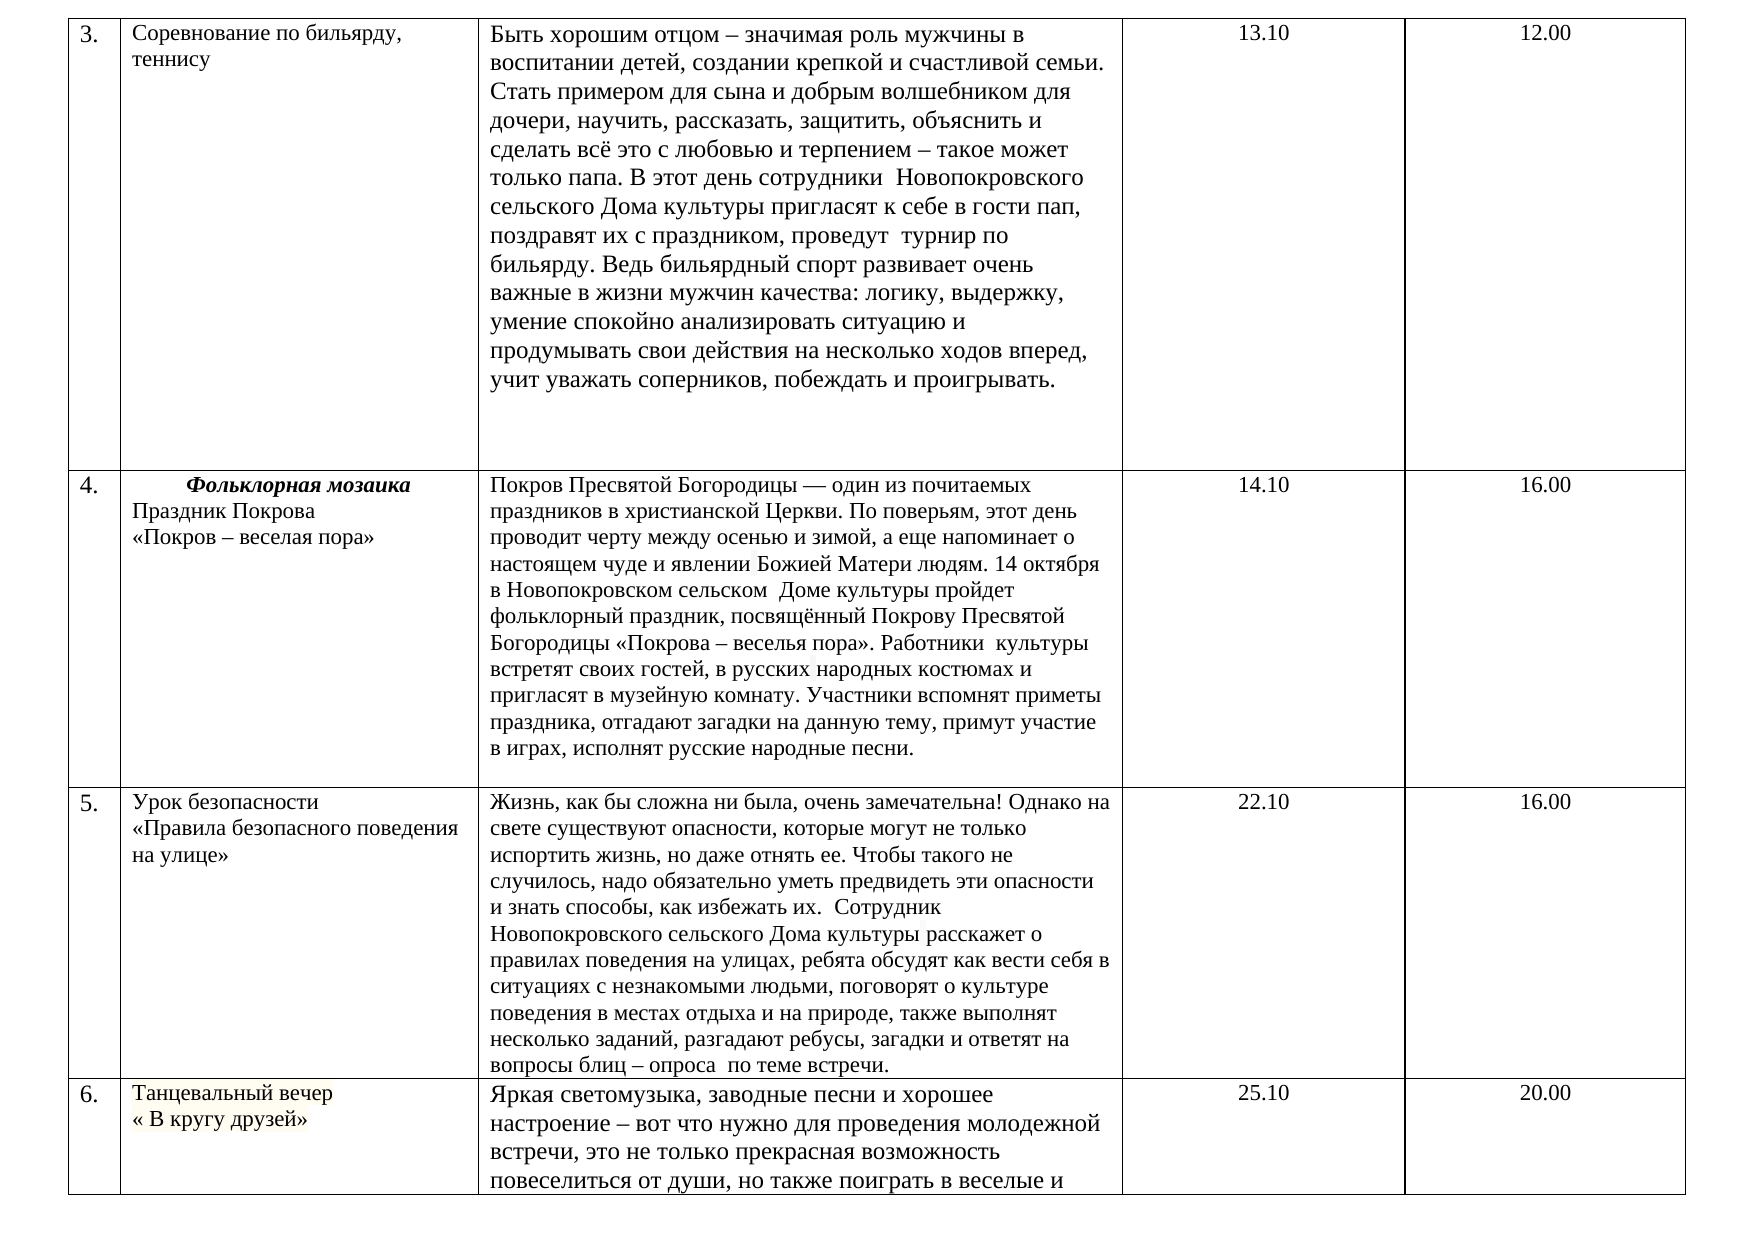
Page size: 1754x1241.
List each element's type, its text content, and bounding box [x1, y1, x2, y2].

table_cell [69, 471, 120, 787]
table_cell [69, 19, 120, 469]
table_cell 25.10 [1123, 1079, 1404, 1194]
table_cell Урок безопасности «Правила безопасного поведения на улице» [121, 788, 478, 1078]
table_cell 16.00 [1406, 788, 1685, 1078]
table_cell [121, 1079, 478, 1194]
table_cell 14.10 [1123, 471, 1404, 787]
table_cell Жизнь, как бы сложна ни была, очень замечательна! Однако на свете существуют опасности, которые могут не только испортить жизнь, но даже отнять ее. Чтобы такого не случилось, надо обязательно уметь предвидеть эти опасности и знать способы, как избежать их. Сотрудник Новопокровского сельского Дома культуры расскажет о правилах поведения на улицах, ребята обсудят как вести себя в ситуациях с незнакомыми людьми, поговорят о культуре поведения в местах отдыха и на природе, также выполнят несколько заданий, разгадают ребусы, загадки и ответят на вопросы блиц – опроса по теме встречи. [479, 788, 1122, 1078]
table_cell 16.00 [1406, 471, 1685, 787]
table_cell [69, 1079, 120, 1194]
table_cell Покров Пресвятой Богородицы — один из почитаемых праздников в христианской Церкви. По поверьям, этот день проводит черту между осенью и зимой, а еще напоминает о настоящем чуде и явлении Божией Матери людям. 14 октября в Новопокровском сельском Доме культуры пройдет фольклорный праздник, посвящённый Покрову Пресвятой Богородицы «Покрова – веселья пора». Работники культуры встретят своих гостей, в русских народных костюмах и пригласят в музейную комнату. Участники вспомнят приметы праздника, отгадают загадки на данную тему, примут участие в играх, исполнят русские народные песни. [479, 471, 1122, 787]
table_cell 20.00 [1406, 1079, 1685, 1194]
table_cell 22.10 [1123, 788, 1404, 1078]
table_cell 13.10 [1123, 19, 1404, 469]
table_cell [479, 1079, 1122, 1194]
table_cell Быть хорошим отцом – значимая роль мужчины в воспитании детей, создании крепкой и счастливой семьи. Стать примером для сына и добрым волшебником для дочери, научить, рассказать, защитить, объяснить и сделать всё это с любовью и терпением – такое может только папа. В этот день сотрудники Новопокровского сельского Дома культуры пригласят к себе в гости пап, поздравят их с праздником, проведут турнир по бильярду. Ведь бильярдный спорт развивает очень важные в жизни мужчин качества: логику, выдержку, умение спокойно анализировать ситуацию и продумывать свои действия на несколько ходов вперед, учит уважать соперников, побеждать и проигрывать. [479, 19, 1122, 469]
table_cell 12.00 [1406, 19, 1685, 469]
table_cell [69, 788, 120, 1078]
table_cell Фольклорная мозаика Праздник Покрова «Покров – веселая пора» [121, 471, 478, 787]
table_cell Соревнование по бильярду, теннису [121, 19, 478, 469]
